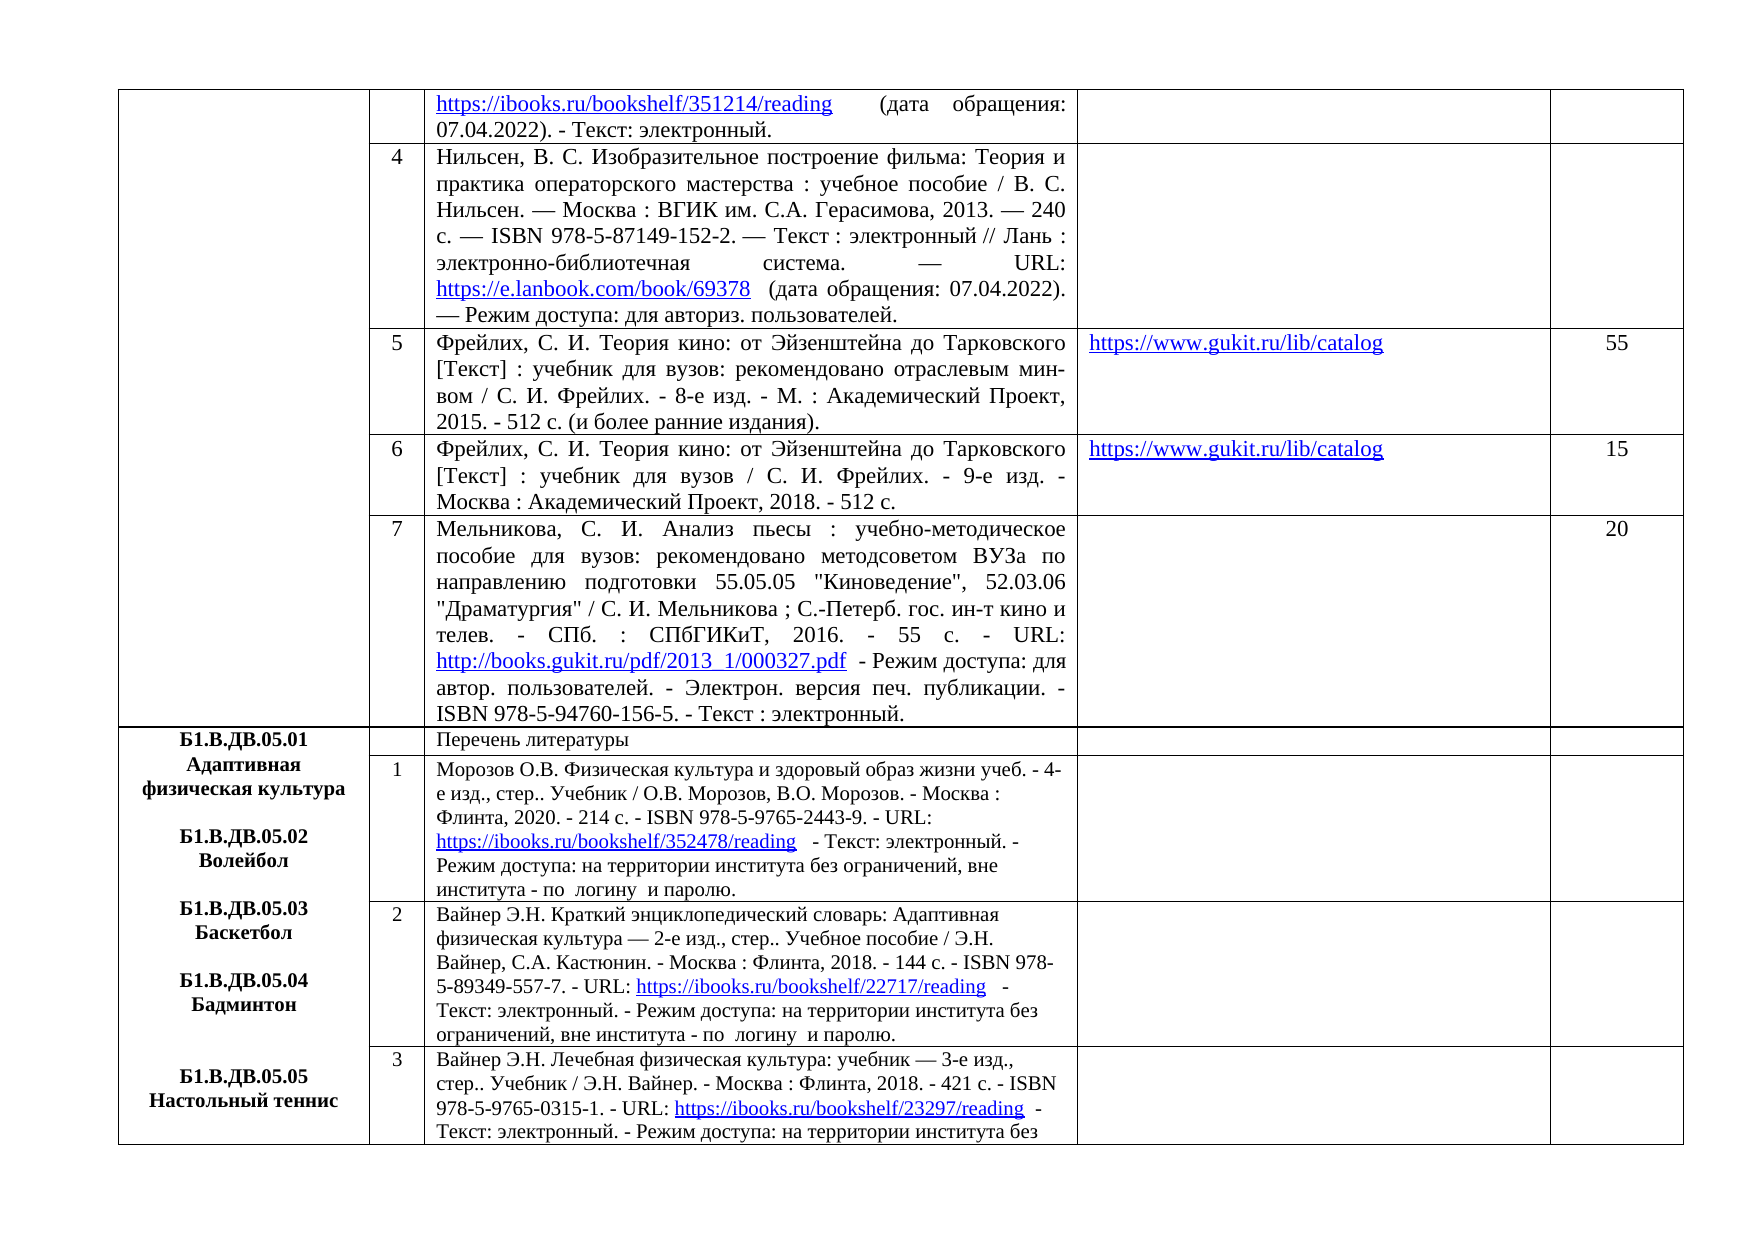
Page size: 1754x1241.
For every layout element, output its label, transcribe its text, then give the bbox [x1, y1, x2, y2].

table_cell [1078, 902, 1550, 1046]
table_cell [1078, 90, 1550, 142]
table_cell 4 [370, 144, 424, 328]
table_cell [1551, 902, 1683, 1046]
table_cell [1078, 1047, 1550, 1143]
table_cell 5 [370, 329, 424, 434]
table_cell Фрейлих, С. И. Теория кино: от Эйзенштейна до Тарковского [Текст] : учебник для вузов: рекомендовано отраслевым мин-вом / С. И. Фрейлих. - 8-е изд. - М. : Академический Проект, 2015. - 512 с. (и более ранние издания). [425, 329, 1077, 434]
table_cell https://www.gukit.ru/lib/catalog [1078, 329, 1550, 434]
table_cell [425, 1047, 1077, 1143]
table_cell [1078, 144, 1550, 328]
table_cell 7 [370, 516, 424, 726]
table_cell 55 [1551, 329, 1683, 434]
table_cell [1551, 756, 1683, 901]
table_cell Мельникова, С. И. Анализ пьесы : учебно-методическое пособие для вузов: рекомендовано методсоветом ВУЗа по направлению подготовки 55.05.05 "Киноведение", 52.03.06 "Драматургия" / С. И. Мельникова ; С.-Петерб. гос. ин-т кино и телев. - СПб. : СПбГИКиТ, 2016. - 55 с. - URL: http://books.gukit.ru/pdf/2013_1/000327.pdf - Режим доступа: для автор. пользователей. - Электрон. версия печ. публикации. - ISBN 978-5-94760-156-5. - Текст : электронный. [425, 516, 1077, 726]
table_cell [1551, 144, 1683, 328]
table_cell [1551, 90, 1683, 142]
table_cell 15 [1551, 435, 1683, 514]
table_cell Морозов О.В. Физическая культура и здоровый образ жизни учеб. - 4-е изд., стер.. Учебник / О.В. Морозов, В.О. Морозов. - Москва : Флинта, 2020. - 214 с. - ISBN 978-5-9765-2443-9. - URL: https://ibooks.ru/bookshelf/352478/reading - Текст: электронный. - Режим доступа: на территории института без ограничений, вне института - по логину и паролю. [425, 756, 1077, 901]
table_cell [370, 728, 424, 755]
table_cell [1551, 728, 1683, 755]
table_cell 2 [370, 902, 424, 1046]
table_cell [1078, 516, 1550, 726]
table_cell Фрейлих, С. И. Теория кино: от Эйзенштейна до Тарковского [Текст] : учебник для вузов / С. И. Фрейлих. - 9-е изд. - Москва : Академический Проект, 2018. - 512 с. [425, 435, 1077, 514]
table_cell 20 [1551, 516, 1683, 726]
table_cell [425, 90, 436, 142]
table_cell https://www.gukit.ru/lib/catalog [1078, 435, 1550, 514]
table_cell [1078, 756, 1550, 901]
table_cell 3 [370, 90, 424, 142]
table_cell [1078, 728, 1550, 755]
table_cell Перечень литературы [425, 728, 1077, 755]
table_cell Вайнер Э.Н. Краткий энциклопедический словарь: Адаптивная физическая культура — 2-е изд., стер.. Учебное пособие / Э.Н. Вайнер, С.А. Кастюнин. - Москва : Флинта, 2018. - 144 с. - ISBN 978-5-89349-557-7. - URL: https://ibooks.ru/bookshelf/22717/reading - Текст: электронный. - Режим доступа: на территории института без ограничений, вне института - по логину и паролю. [425, 902, 1077, 1046]
table_cell 1 [370, 756, 424, 901]
table_cell 6 [370, 435, 424, 514]
table_cell Нильсен, В. С. Изобразительное построение фильма: Теория и практика операторского мастерства : учебное пособие / В. С. Нильсен. — Москва : ВГИК им. С.А. Герасимова, 2013. — 240 с. — ISBN 978-5-87149-152-2. — Текст : электронный // Лань : электронно-библиотечная система. — URL: https://e.lanbook.com/book/69378 (дата обращения: 07.04.2022). — Режим доступа: для авториз. пользователей. [425, 144, 1077, 328]
table_cell 3 [370, 1047, 424, 1143]
table_cell Б1.В.ДВ.05.01 Адаптивная физическая культура Б1.В.ДВ.05.02 Волейбол Б1.В.ДВ.05.03 Баскетбол Б1.В.ДВ.05.04 Бадминтон Б1.В.ДВ.05.05 Настольный теннис [119, 728, 369, 1143]
table_cell [1551, 1047, 1683, 1143]
